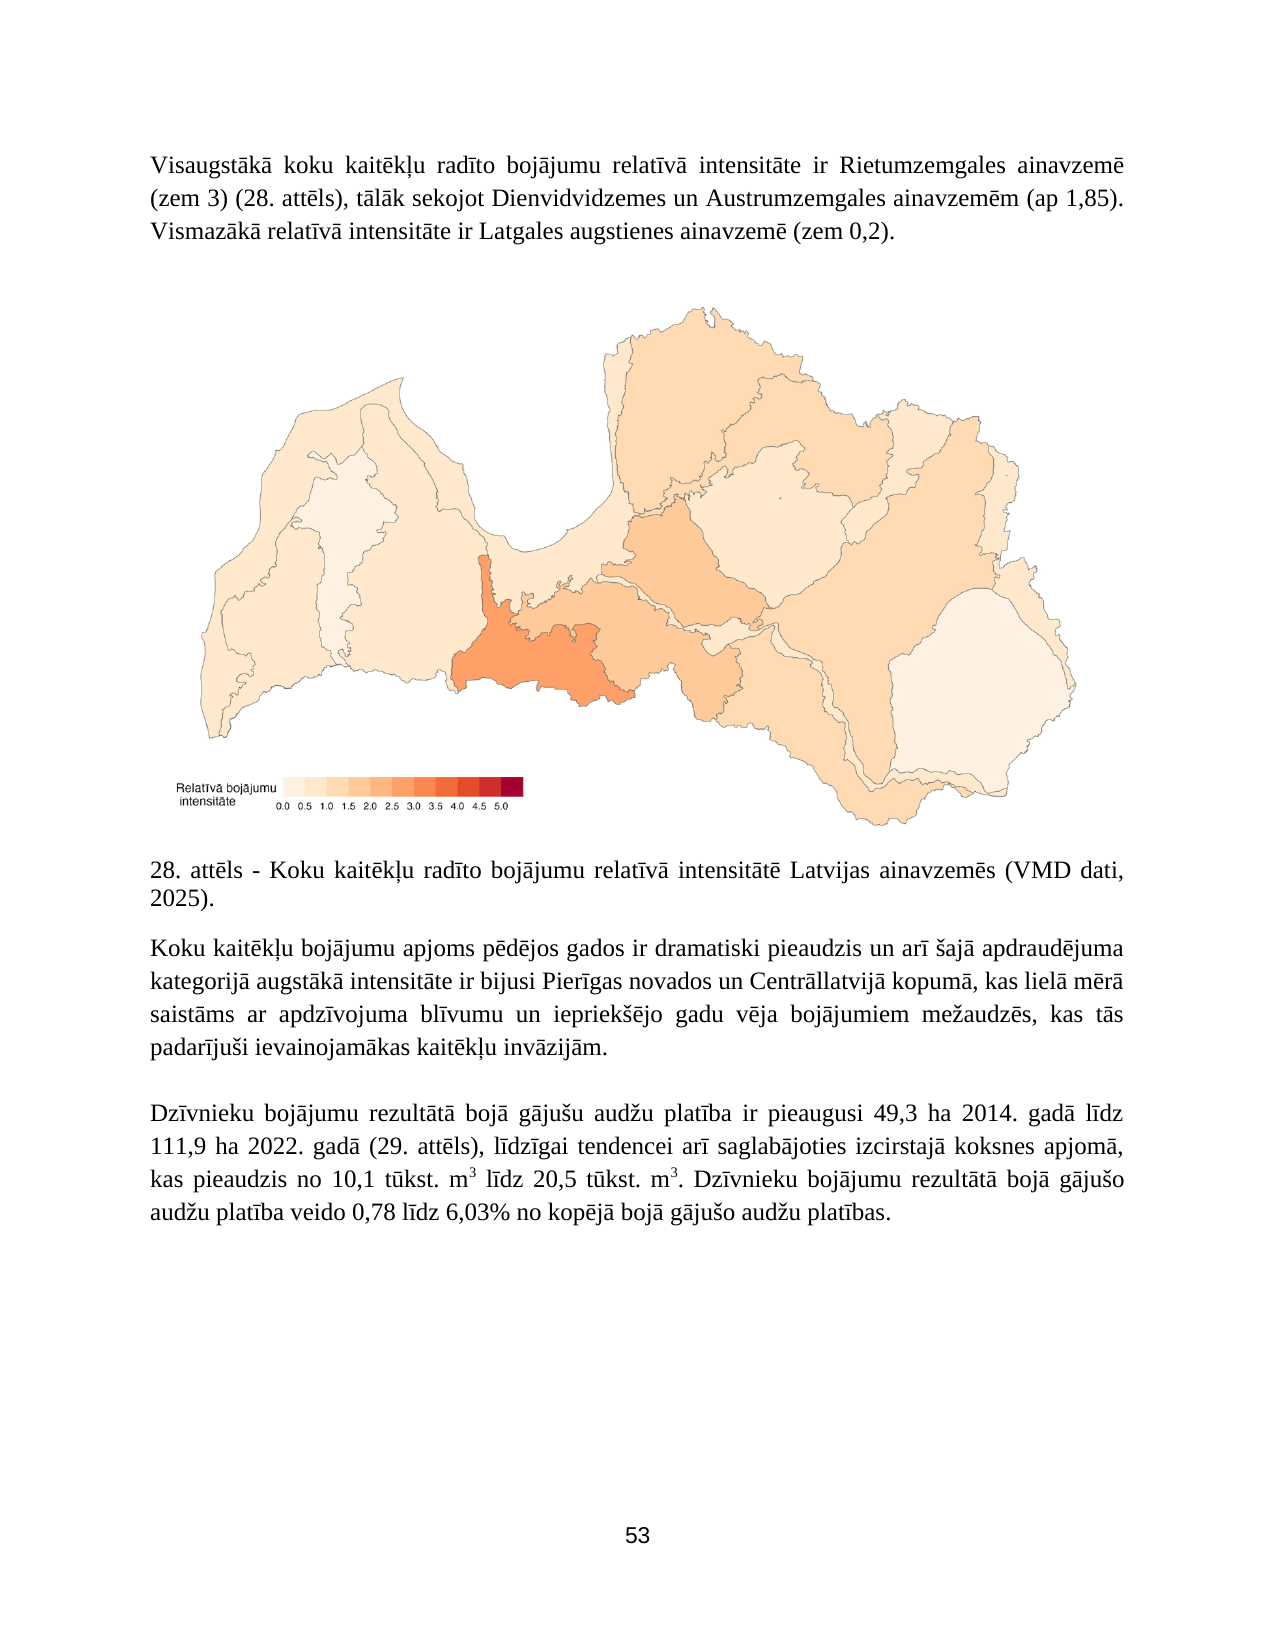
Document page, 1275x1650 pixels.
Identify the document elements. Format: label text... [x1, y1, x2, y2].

text Koku kaitēkļu bojājumu apjoms pēdējos gados ir dramatiski pieaudzis un arī šajā apdraudējuma kategorijā augstākā intensitāte ir bijusi Pierīgas novados un Centrāllatvijā kopumā, kas lielā mērā saistāms ar apdzīvojuma blīvumu un iepriekšējo gadu vēja bojājumiem mežaudzēs, kas tās padarījuši ievainojamākas kaitēkļu invāzijām. [150, 933, 1125, 1061]
text Dzīvnieku bojājumu rezultātā bojā gājušu audžu platība ir pieaugusi 49,3 ha 2014. gadā līdz 111,9 ha 2022. gadā (29. attēls), līdzīgai tendencei arī saglabājoties izcirstajā koksnes apjomā, kas pieaudzis no 10,1 tūkst. m3 līdz 20,5 tūkst. m3. Dzīvnieku bojājumu rezultātā bojā gājušo audžu platība veido 0,78 līdz 6,03% no kopējā bojā gājušo audžu platības. [150, 1098, 1125, 1226]
text 28. attēls - Koku kaitēkļu radīto bojājumu relatīvā intensitātē Latvijas ainavzemēs (VMD dati, 2025). [150, 855, 1125, 912]
text Visaugstākā koku kaitēkļu radīto bojājumu relatīvā intensitāte ir Rietumzemgales ainavzemē (zem 3) (28. attēls), tālāk sekojot Dienvidvidzemes un Austrumzemgales ainavzemēm (ap 1,85). Vismazākā relatīvā intensitāte ir Latgales augstienes ainavzemē (zem 0,2). [150, 150, 1125, 245]
picture [150, 282, 1125, 851]
